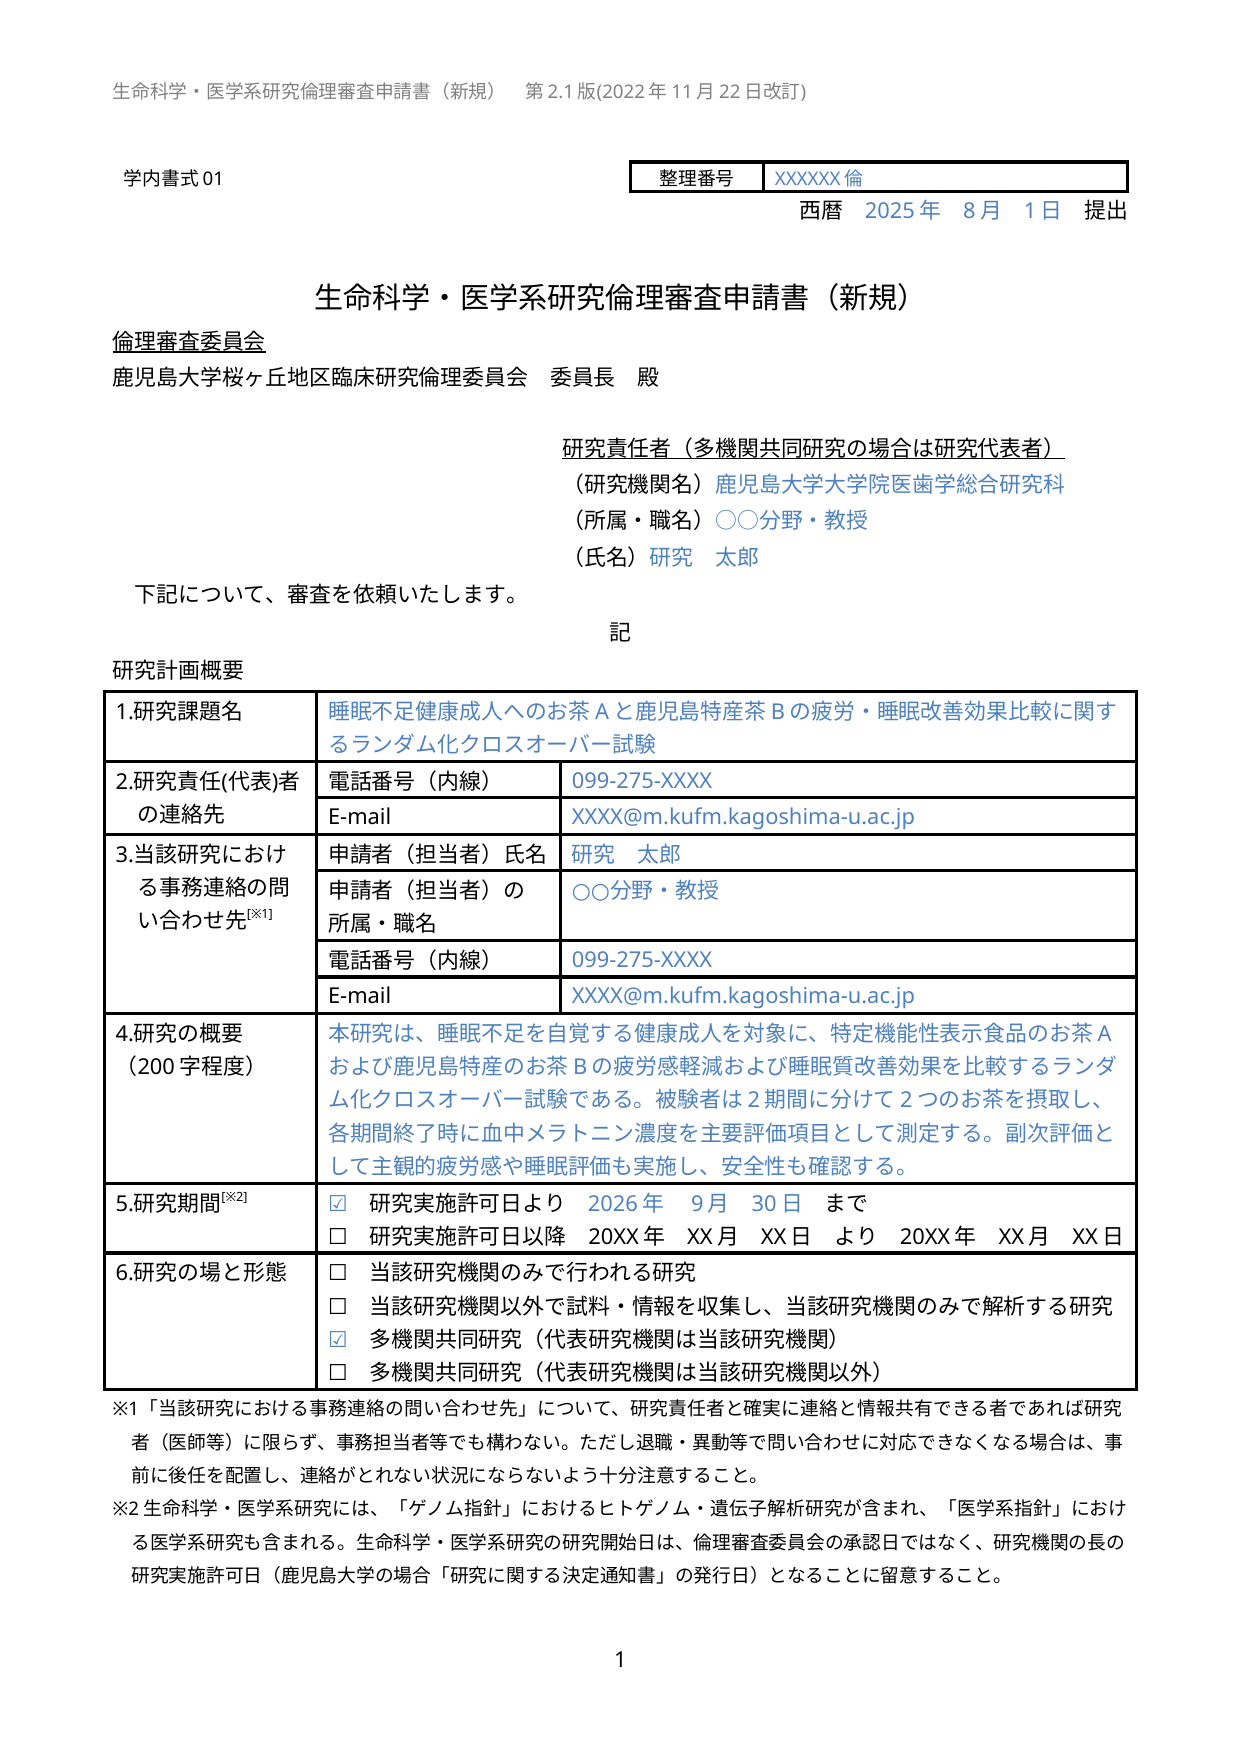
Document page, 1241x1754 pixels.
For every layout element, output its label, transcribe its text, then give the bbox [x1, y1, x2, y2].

table_cell 5.研究期間[※2] [106, 1185, 315, 1251]
table_cell 電話番号（内線） [318, 763, 559, 796]
table_cell 電話番号（内線） [318, 942, 559, 975]
table_header XXXXXX倫 [765, 164, 1126, 190]
table_cell 099-275-XXXX [562, 942, 1135, 975]
table_cell XXXX@m.kufm.kagoshima-u.ac.jp [562, 979, 1135, 1012]
table_cell 099-275-XXXX [562, 763, 1135, 796]
table_cell 申請者（担当者）の 所属・職名 [318, 872, 559, 939]
text 研究計画概要 [112, 652, 1128, 685]
subtitle 記 [112, 614, 1128, 647]
table_cell 申請者（担当者）氏名 [318, 836, 559, 869]
table_cell E-mail [318, 799, 559, 833]
table_cell E-mail [318, 979, 559, 1012]
text （氏名）研究 太郎 [556, 539, 1128, 571]
text 倫理審査委員会 [112, 324, 1128, 355]
table_header 学内書式01 [113, 160, 629, 190]
table_cell 6.研究の場と形態 [106, 1255, 315, 1388]
text （所属・職名）○○分野・教授 [556, 503, 1128, 535]
table_cell 4.研究の概要 （200字程度） [106, 1015, 315, 1182]
table_cell ○○分野・教授 [562, 872, 1135, 939]
text （研究機関名）鹿児島大学大学院医歯学総合研究科 [556, 467, 1128, 498]
text 西暦 2025年 8月 1日 提出 [112, 193, 1128, 225]
text ※1「当該研究における事務連絡の問い合わせ先」について、研究責任者と確実に連絡と情報共有できる者であれば研究者（医師等）に限らず、事務担当者等でも構わない。ただし退職・異動等で問い合わせに対応できなくなる場合は、事前に後任を配置し、連絡がとれない状況にならないよう十分注意すること。 [112, 1391, 1128, 1491]
table_header 睡眠不足健康成人へのお茶Aと鹿児島特産茶Bの疲労・睡眠改善効果比較に関するランダム化クロスオーバー試験 [318, 693, 1135, 760]
table_header 整理番号 [632, 164, 762, 190]
table_header 1.研究課題名 [106, 693, 315, 760]
table_cell 研究実施許可日より 2026年 9月 30日 まで 研究実施許可日以降 20XX年 XX月 XX日 より 20XX年 XX月 XX日 [318, 1185, 1135, 1251]
text 生命科学・医学系研究倫理審査申請書（新規） [112, 275, 1128, 317]
table_cell 当該研究機関のみで行われる研究 当該研究機関以外で試料・情報を収集し、当該研究機関のみで解析する研究 多機関共同研究（代表研究機関は当該研究機関） 多機関共同研究（代表研究機関は当該研究機関以外） [318, 1255, 1135, 1388]
table_cell 2.研究責任(代表)者の連絡先 [106, 763, 315, 833]
table_cell 本研究は、睡眠不足を自覚する健康成人を対象に、特定機能性表示食品のお茶Aおよび鹿児島特産のお茶Bの疲労感軽減および睡眠質改善効果を比較するランダム化クロスオーバー試験である。被験者は2期間に分けて2つのお茶を摂取し、各期間終了時に血中メラトニン濃度を主要評価項目として測定する。副次評価として主観的疲労感や睡眠評価も実施し、安全性も確認する。 [318, 1015, 1135, 1182]
table_cell 研究 太郎 [562, 836, 1135, 869]
text 下記について、審査を依頼いたします。 [112, 576, 1128, 609]
text ※2生命科学・医学系研究には、「ゲノム指針」におけるヒトゲノム・遺伝子解析研究が含まれ、「医学系指針」における医学系研究も含まれる。生命科学・医学系研究の研究開始日は、倫理審査委員会の承認日ではなく、研究機関の長の研究実施許可日（鹿児島大学の場合「研究に関する決定通知書」の発行日）となることに留意すること。 [112, 1491, 1128, 1591]
table_cell XXXX@m.kufm.kagoshima-u.ac.jp [562, 799, 1135, 833]
text 研究責任者（多機関共同研究の場合は研究代表者） [556, 431, 1128, 462]
text 鹿児島大学桜ヶ丘地区臨床研究倫理委員会 委員長 殿 [112, 360, 1128, 392]
table_cell 3.当該研究における事務連絡の問い合わせ先[※1] [106, 836, 315, 1012]
